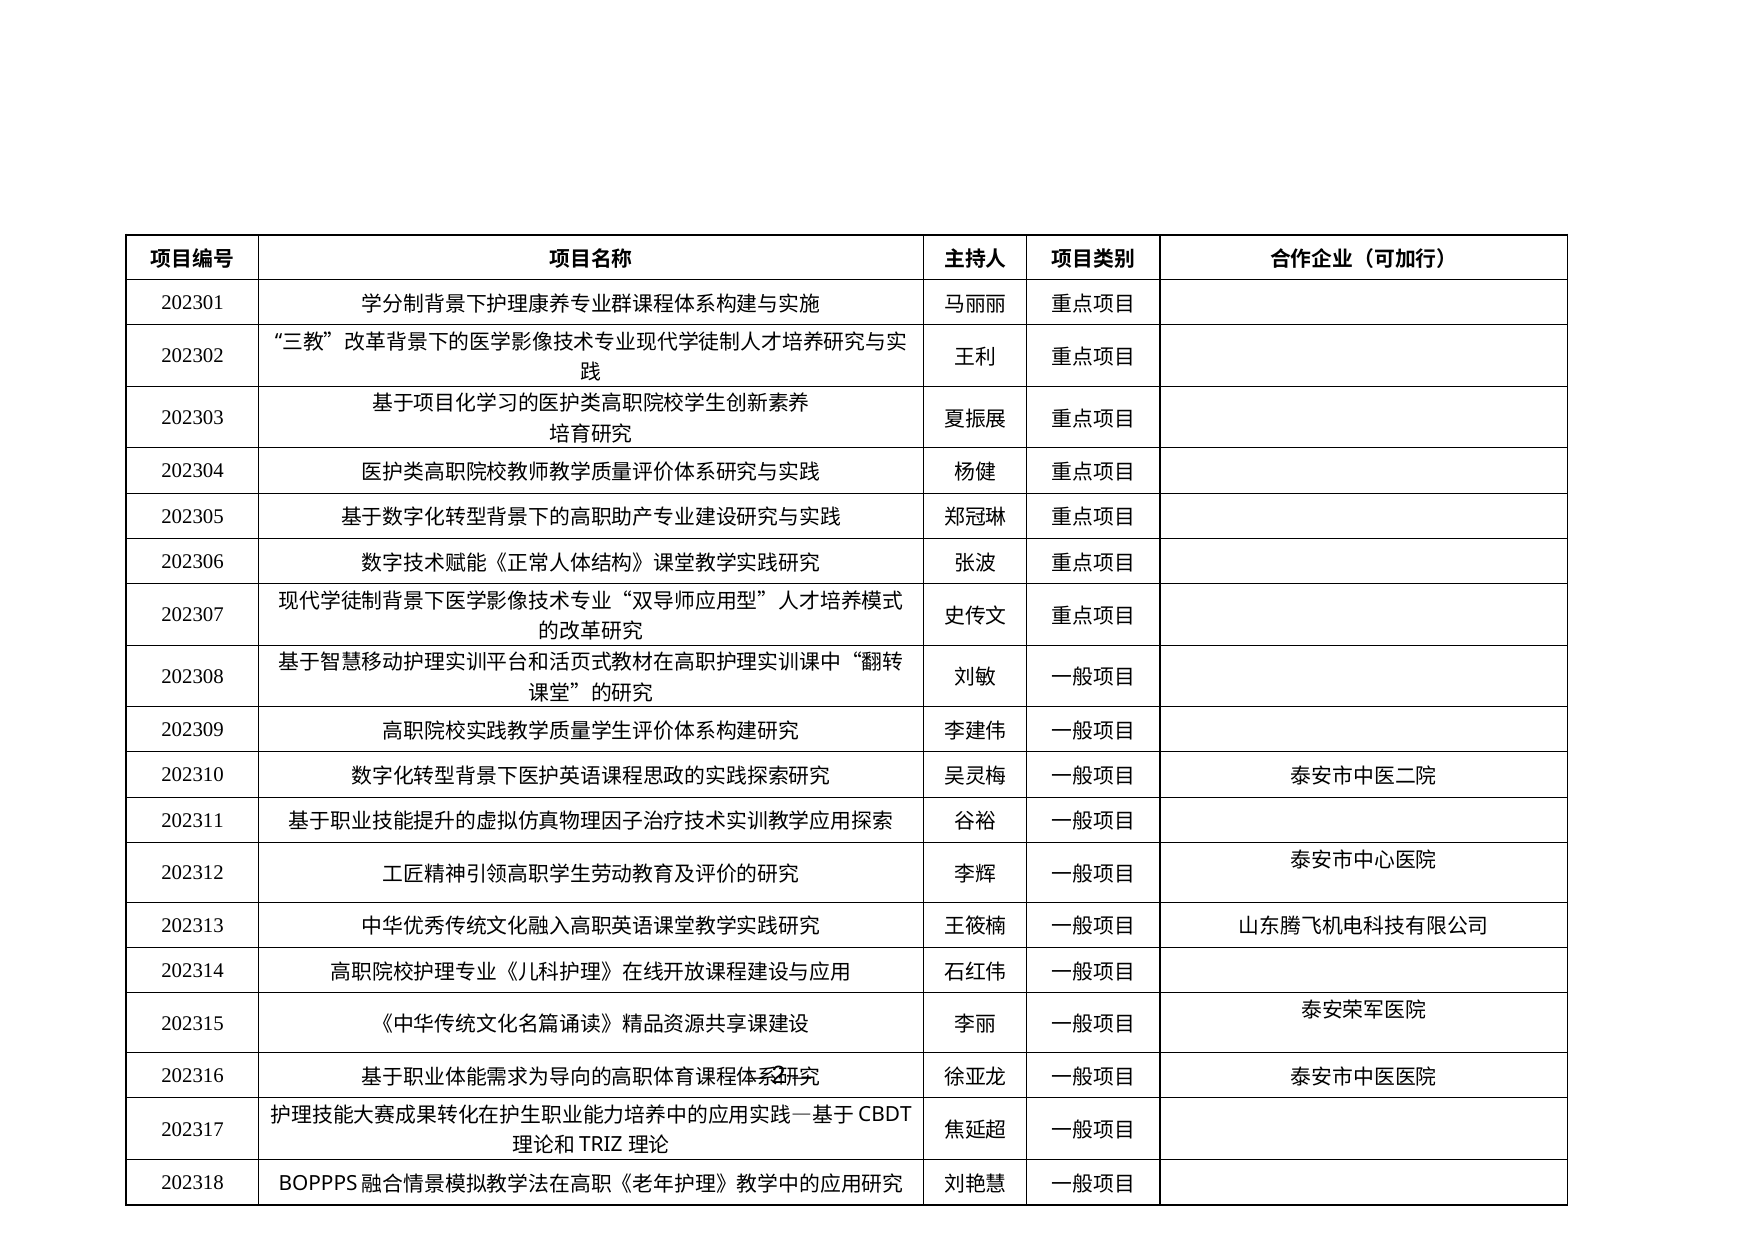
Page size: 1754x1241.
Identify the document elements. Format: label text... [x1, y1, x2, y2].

table_cell 高职院校实践教学质量学生评价体系构建研究 [259, 707, 923, 751]
table_cell [1161, 387, 1567, 447]
table_cell 重点项目 [1027, 387, 1159, 447]
table_cell [1161, 1160, 1567, 1204]
table_cell [1161, 494, 1567, 538]
table_cell [1161, 707, 1567, 751]
table_cell 王利 [924, 325, 1026, 386]
table_cell 杨健 [924, 448, 1026, 492]
table_cell 重点项目 [1027, 448, 1159, 492]
table_cell 202314 [127, 948, 258, 992]
table_cell 基于智慧移动护理实训平台和活页式教材在高职护理实训课中“翻转课堂”的研究 [259, 646, 923, 706]
table_header 合作企业（可加行） [1161, 236, 1567, 279]
table_cell 数字技术赋能《正常人体结构》课堂教学实践研究 [259, 539, 923, 583]
table_cell 重点项目 [1027, 539, 1159, 583]
table_cell 医护类高职院校教师教学质量评价体系研究与实践 [259, 448, 923, 492]
table_cell 现代学徒制背景下医学影像技术专业“双导师应用型”人才培养模式的改革研究 [259, 584, 923, 644]
table_cell 马丽丽 [924, 280, 1026, 324]
table_cell 学分制背景下护理康养专业群课程体系构建与实施 [259, 280, 923, 324]
table_cell 数字化转型背景下医护英语课程思政的实践探索研究 [259, 752, 923, 797]
table_cell 史传文 [924, 584, 1026, 644]
table_cell 一般项目 [1027, 798, 1159, 842]
table_cell 202311 [127, 798, 258, 842]
table_cell 202308 [127, 646, 258, 706]
table_cell 一般项目 [1027, 1160, 1159, 1204]
table_cell BOPPPS融合情景模拟教学法在高职《老年护理》教学中的应用研究 [259, 1160, 923, 1204]
table_cell 李辉 [924, 843, 1026, 902]
table_cell 202303 [127, 387, 258, 447]
table_cell 泰安市中医医院 [1161, 1053, 1567, 1097]
table_cell 一般项目 [1027, 646, 1159, 706]
table_cell 李丽 [924, 993, 1026, 1052]
table_cell 泰安荣军医院 [1161, 993, 1567, 1052]
table_cell 泰安市中心医院 [1161, 843, 1567, 902]
table_cell 一般项目 [1027, 1053, 1159, 1097]
table_cell 202307 [127, 584, 258, 644]
table_cell 工匠精神引领高职学生劳动教育及评价的研究 [259, 843, 923, 902]
table_cell 基于职业体能需求为导向的高职体育课程体系研究 [259, 1053, 923, 1097]
table_cell 202302 [127, 325, 258, 386]
table_cell 王筱楠 [924, 903, 1026, 947]
table_cell 基于项目化学习的医护类高职院校学生创新素养 培育研究 [259, 387, 923, 447]
table_cell 重点项目 [1027, 584, 1159, 644]
table_cell 一般项目 [1027, 993, 1159, 1052]
table_cell 202317 [127, 1098, 258, 1159]
table_cell 张波 [924, 539, 1026, 583]
table_header 项目名称 [259, 236, 923, 279]
table_header 项目编号 [127, 236, 258, 279]
table_cell 李建伟 [924, 707, 1026, 751]
table_header 项目类别 [1027, 236, 1159, 279]
table_cell 202315 [127, 993, 258, 1052]
table_cell 中华优秀传统文化融入高职英语课堂教学实践研究 [259, 903, 923, 947]
table_cell 202309 [127, 707, 258, 751]
table_cell [1161, 584, 1567, 644]
table_cell [1161, 1098, 1567, 1159]
table_cell 一般项目 [1027, 903, 1159, 947]
table_cell 202316 [127, 1053, 258, 1097]
table_cell 202301 [127, 280, 258, 324]
table_cell 基于职业技能提升的虚拟仿真物理因子治疗技术实训教学应用探索 [259, 798, 923, 842]
table_cell 基于数字化转型背景下的高职助产专业建设研究与实践 [259, 494, 923, 538]
table_cell [1161, 448, 1567, 492]
table_cell 重点项目 [1027, 280, 1159, 324]
table_cell [1161, 280, 1567, 324]
table_cell 202306 [127, 539, 258, 583]
table_cell 泰安市中医二院 [1161, 752, 1567, 797]
table_header 主持人 [924, 236, 1026, 279]
table_cell 202304 [127, 448, 258, 492]
table_cell 重点项目 [1027, 494, 1159, 538]
table_cell [1161, 948, 1567, 992]
table_cell 高职院校护理专业《儿科护理》在线开放课程建设与应用 [259, 948, 923, 992]
table_cell 202313 [127, 903, 258, 947]
table_cell [1161, 325, 1567, 386]
table_cell 焦延超 [924, 1098, 1026, 1159]
table_cell 夏振展 [924, 387, 1026, 447]
table_cell 一般项目 [1027, 1098, 1159, 1159]
table_cell 202318 [127, 1160, 258, 1204]
table_cell [1161, 539, 1567, 583]
table_cell 徐亚龙 [924, 1053, 1026, 1097]
table_cell 一般项目 [1027, 707, 1159, 751]
table_cell 谷裕 [924, 798, 1026, 842]
table_cell 一般项目 [1027, 752, 1159, 797]
table_cell [1161, 798, 1567, 842]
table_cell 郑冠琳 [924, 494, 1026, 538]
table_cell 202310 [127, 752, 258, 797]
table_cell 202312 [127, 843, 258, 902]
table_cell [1161, 646, 1567, 706]
table_cell “三教”改革背景下的医学影像技术专业现代学徒制人才培养研究与实践 [259, 325, 923, 386]
table_cell 一般项目 [1027, 843, 1159, 902]
table_cell 重点项目 [1027, 325, 1159, 386]
table_cell 山东腾飞机电科技有限公司 [1161, 903, 1567, 947]
table_cell 刘艳慧 [924, 1160, 1026, 1204]
table_cell 202305 [127, 494, 258, 538]
table_cell 刘敏 [924, 646, 1026, 706]
table_cell 一般项目 [1027, 948, 1159, 992]
table_cell 护理技能大赛成果转化在护生职业能力培养中的应用实践—基于CBDT理论和TRIZ 理论 [259, 1098, 923, 1159]
table_cell 《中华传统文化名篇诵读》精品资源共享课建设 [259, 993, 923, 1052]
table_cell 吴灵梅 [924, 752, 1026, 797]
table_cell 石红伟 [924, 948, 1026, 992]
